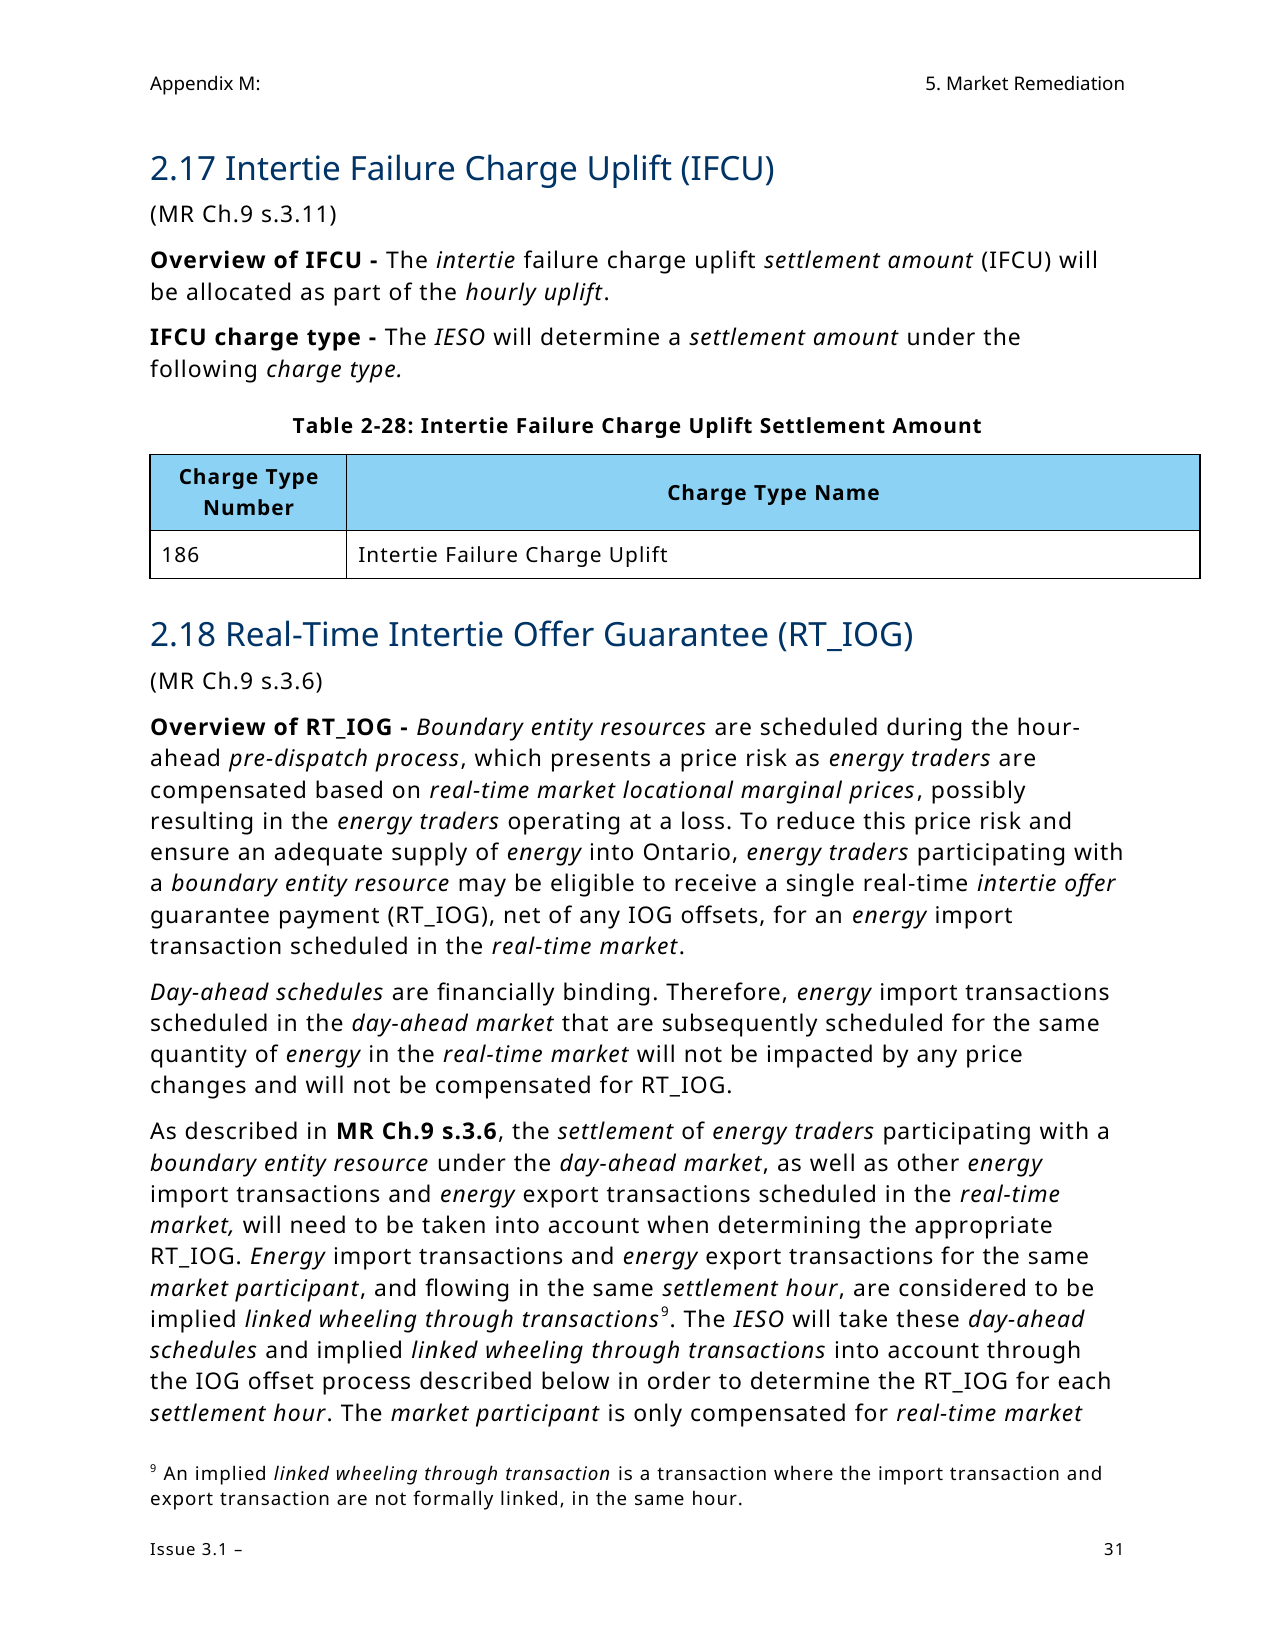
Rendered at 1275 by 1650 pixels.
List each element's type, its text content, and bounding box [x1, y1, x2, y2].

text (MR Ch.9 s.3.6) [150, 665, 1125, 696]
text Overview of RT_IOG - Boundary entity resources are scheduled during the hour-ahead pre-dispatch process, which presents a price risk as energy traders are compensated based on real-time market locational marginal prices, possibly resulting in the energy traders operating at a loss. To reduce this price risk and ensure an adequate supply of energy into Ontario, energy traders participating with a boundary entity resource may be eligible to receive a single real-time intertie offer guarantee payment (RT_IOG), net of any IOG offsets, for an energy import transaction scheduled in the real-time market. [150, 711, 1125, 961]
text (MR Ch.9 s.3.11) [150, 198, 1125, 229]
text Day-ahead schedules are financially binding. Therefore, energy import transactions scheduled in the day-ahead market that are subsequently scheduled for the same quantity of energy in the real-time market will not be impacted by any price changes and will not be compensated for RT_IOG. [150, 975, 1125, 1100]
table_cell 186 [151, 531, 346, 578]
text IFCU charge type - The IESO will determine a settlement amount under the following charge type. [150, 321, 1125, 383]
subtitle Real-Time Intertie Offer Guarantee (RT_IOG) [150, 617, 1125, 654]
table_header Charge Type Name [347, 455, 1199, 530]
subtitle Intertie Failure Charge Uplift (IFCU) [150, 150, 1125, 187]
table_cell Intertie Failure Charge Uplift [347, 531, 1199, 578]
table_header Charge Type Number [151, 455, 346, 530]
text Overview of IFCU - The intertie failure charge uplift settlement amount (IFCU) will be allocated as part of the hourly uplift. [150, 244, 1125, 306]
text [150, 1115, 1125, 1427]
